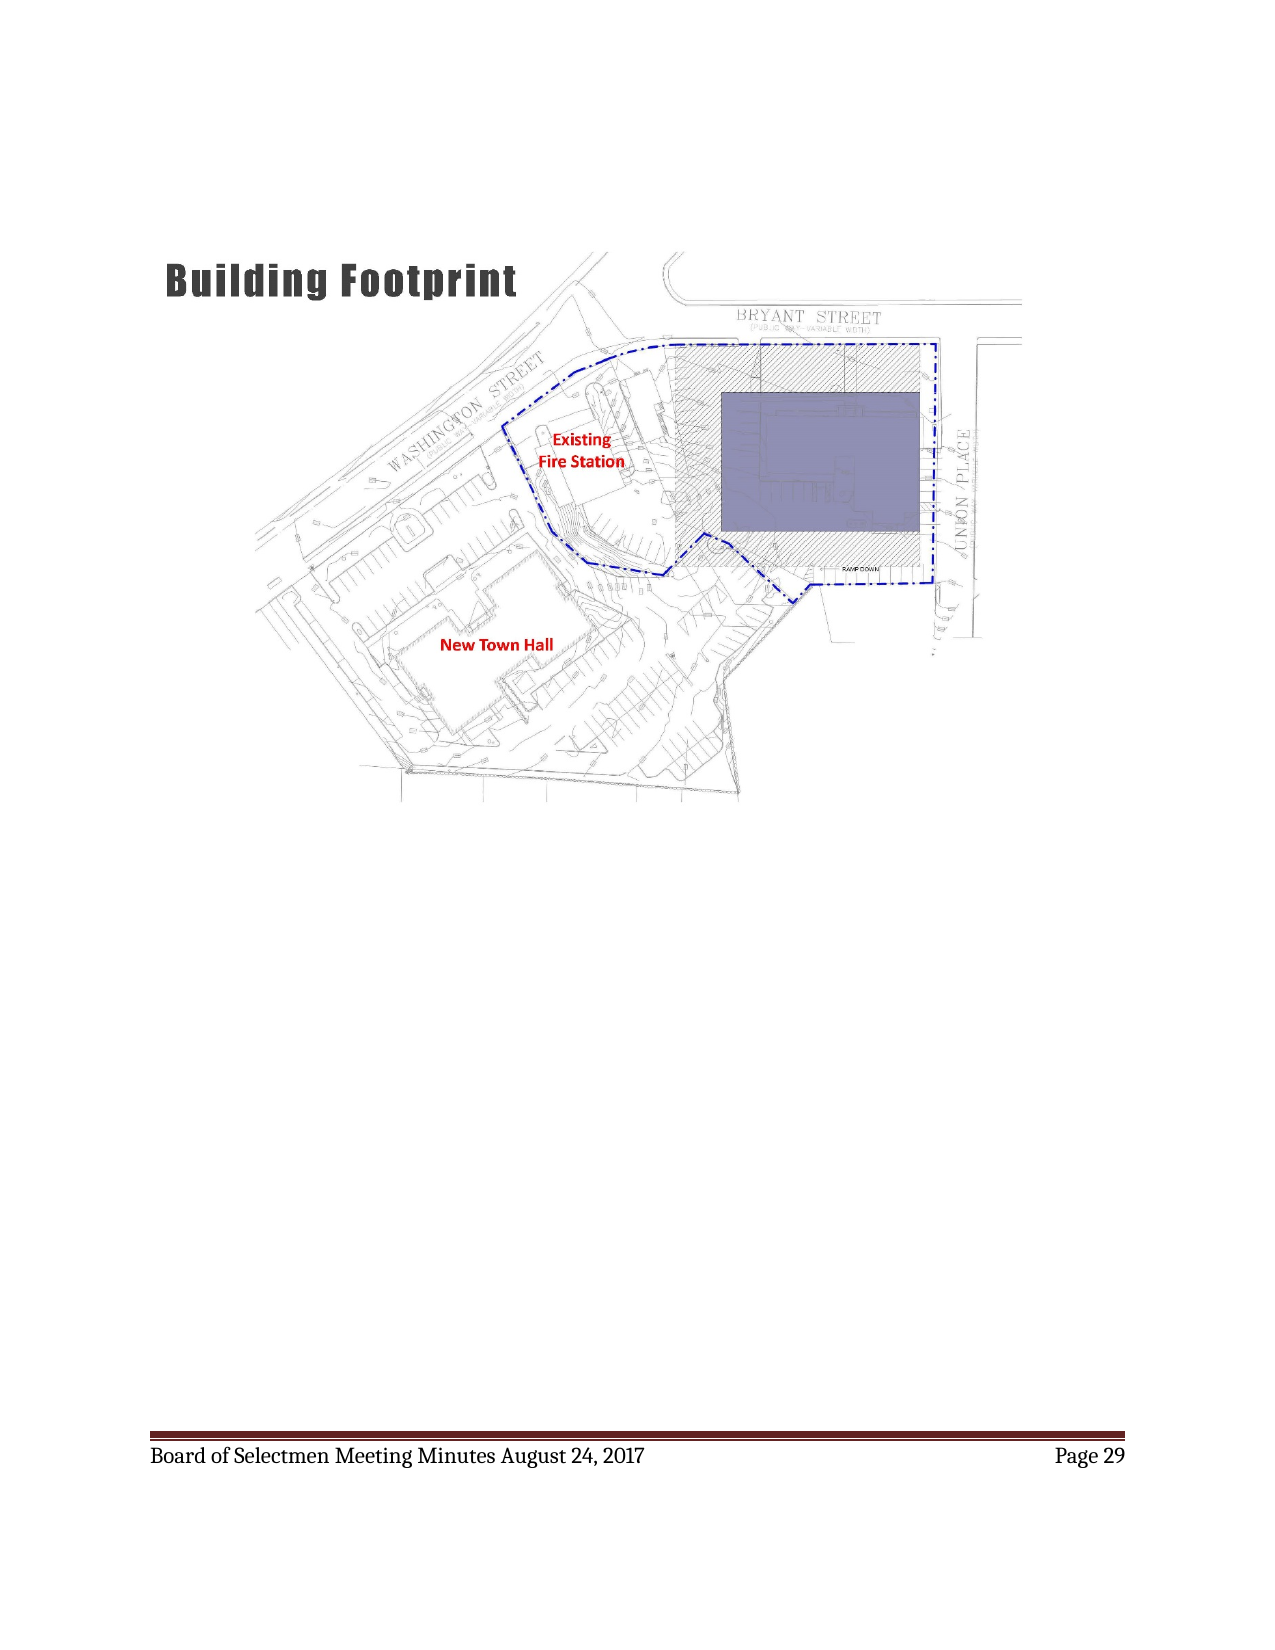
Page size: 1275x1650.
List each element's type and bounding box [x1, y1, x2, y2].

picture [150, 150, 1125, 904]
